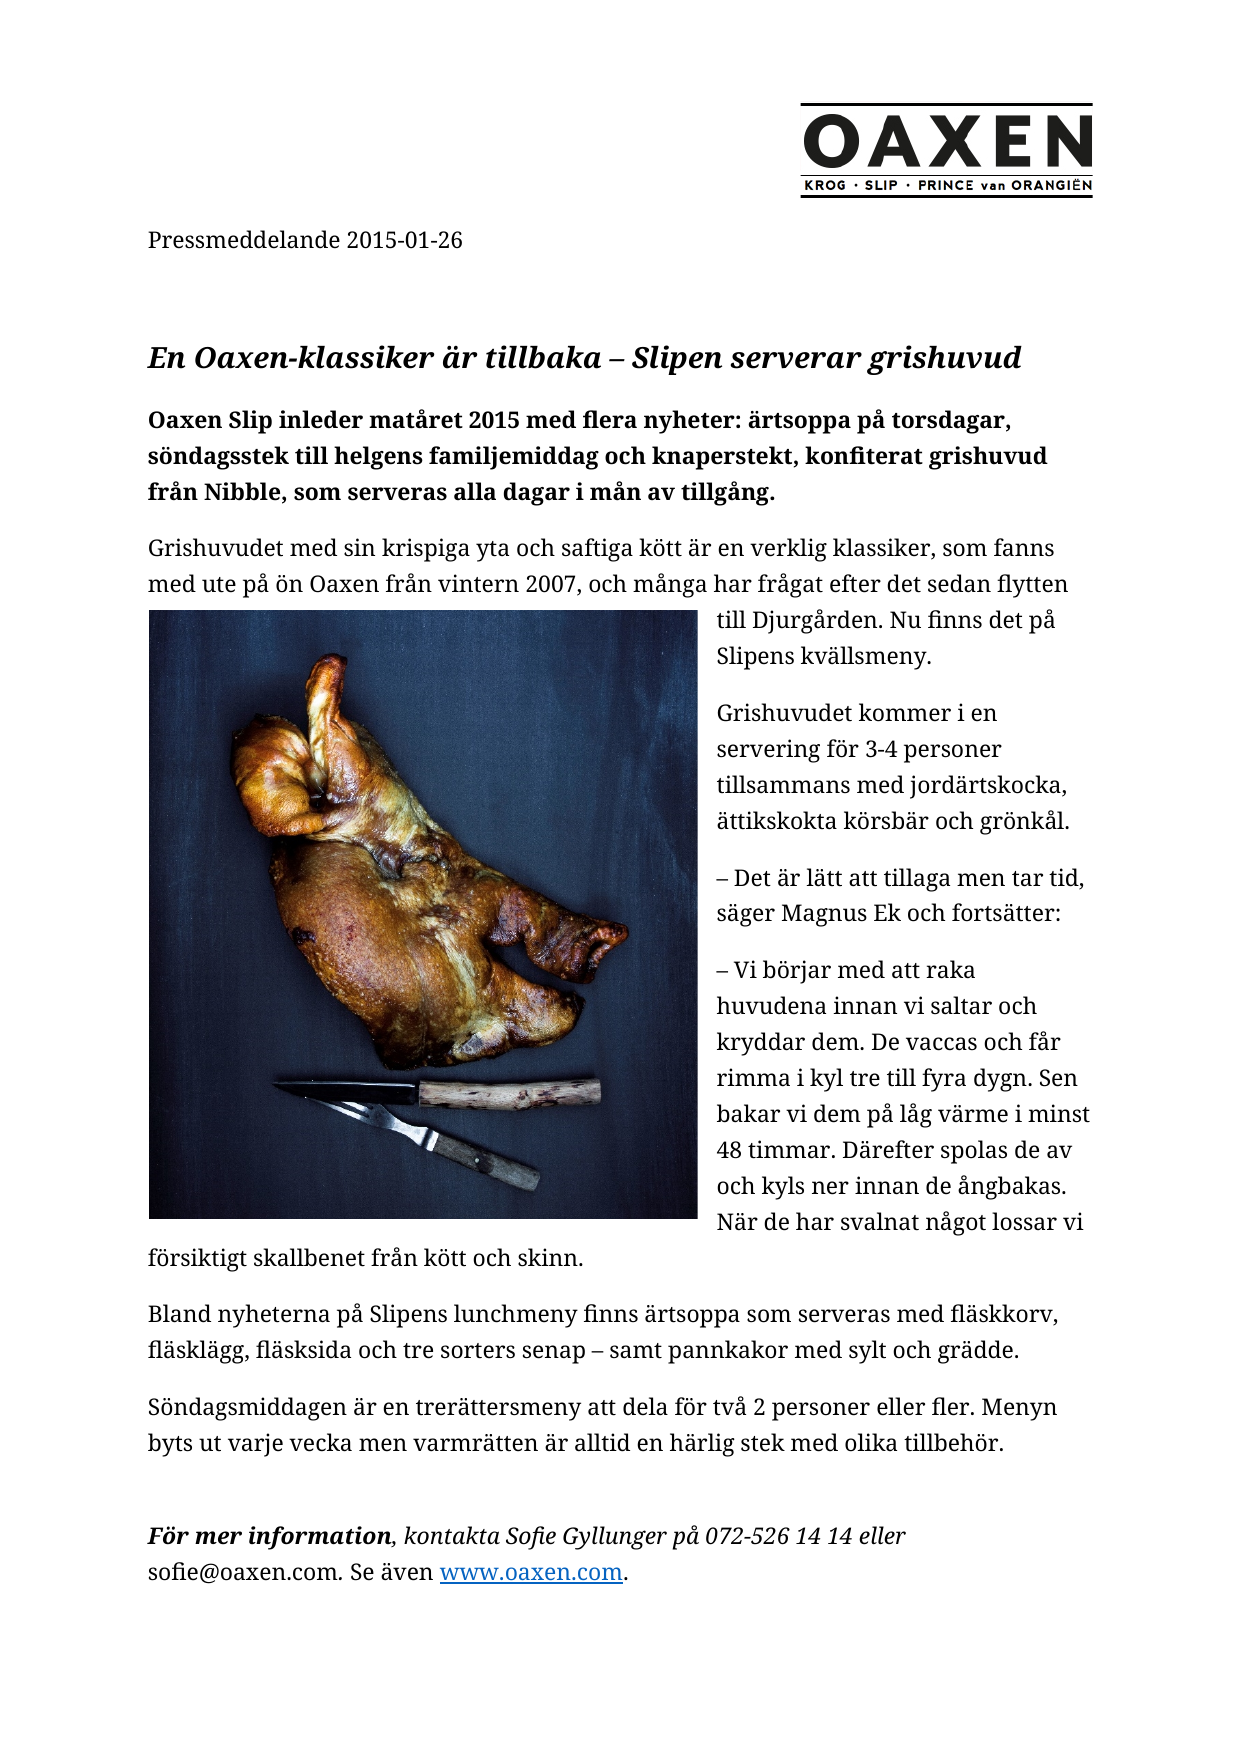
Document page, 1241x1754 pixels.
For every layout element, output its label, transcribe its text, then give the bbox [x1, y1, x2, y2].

text För mer information, kontakta Sofie Gyllunger på 072-526 14 14 eller sofie@oaxen.com. Se även www.oaxen.com. [148, 1484, 1093, 1587]
text Pressmeddelande 2015-01-26 [148, 224, 1093, 255]
picture [147, 610, 698, 1217]
text En Oaxen-klassiker är tillbaka – Slipen serverar grishuvud [148, 337, 1093, 377]
text Söndagsmiddagen är en trerättersmeny att dela för två 2 personer eller fler. Menyn byts ut varje vecka men varmrätten är alltid en härlig stek med olika tillbehör. [148, 1391, 1093, 1458]
text Grishuvudet med sin krispiga yta och saftiga kött är en verklig klassiker, som fanns med ute på ön Oaxen från vintern 2007, och många har frågat efter det sedan flytten till Djurgården. Nu finns det på Slipens kvällsmeny. [148, 532, 1093, 671]
text – Det är lätt att tillaga men tar tid, säger Magnus Ek och fortsätter: [698, 861, 1093, 929]
picture [800, 101, 1093, 199]
text – Vi börjar med att raka huvudena innan vi saltar och kryddar dem. De vaccas och får rimma i kyl tre till fyra dygn. Sen bakar vi dem på låg värme i minst 48 timmar. Därefter spolas de av och kyls ner innan de ångbakas. När de har svalnat något lossar vi försiktigt skallbenet från kött och skinn. [148, 954, 1093, 1273]
text Grishuvudet kommer i en servering för 3-4 personer tillsammans med jordärtskocka, ättikskokta körsbär och grönkål. [698, 697, 1093, 836]
text Oaxen Slip inleder matåret 2015 med flera nyheter: ärtsoppa på torsdagar, söndagsstek till helgens familjemiddag och knaperstekt, konfiterat grishuvud från Nibble, som serveras alla dagar i mån av tillgång. [148, 404, 1093, 507]
text Bland nyheterna på Slipens lunchmeny finns ärtsoppa som serveras med fläskkorv, fläsklägg, fläsksida och tre sorters senap – samt pannkakor med sylt och grädde. [148, 1298, 1093, 1366]
